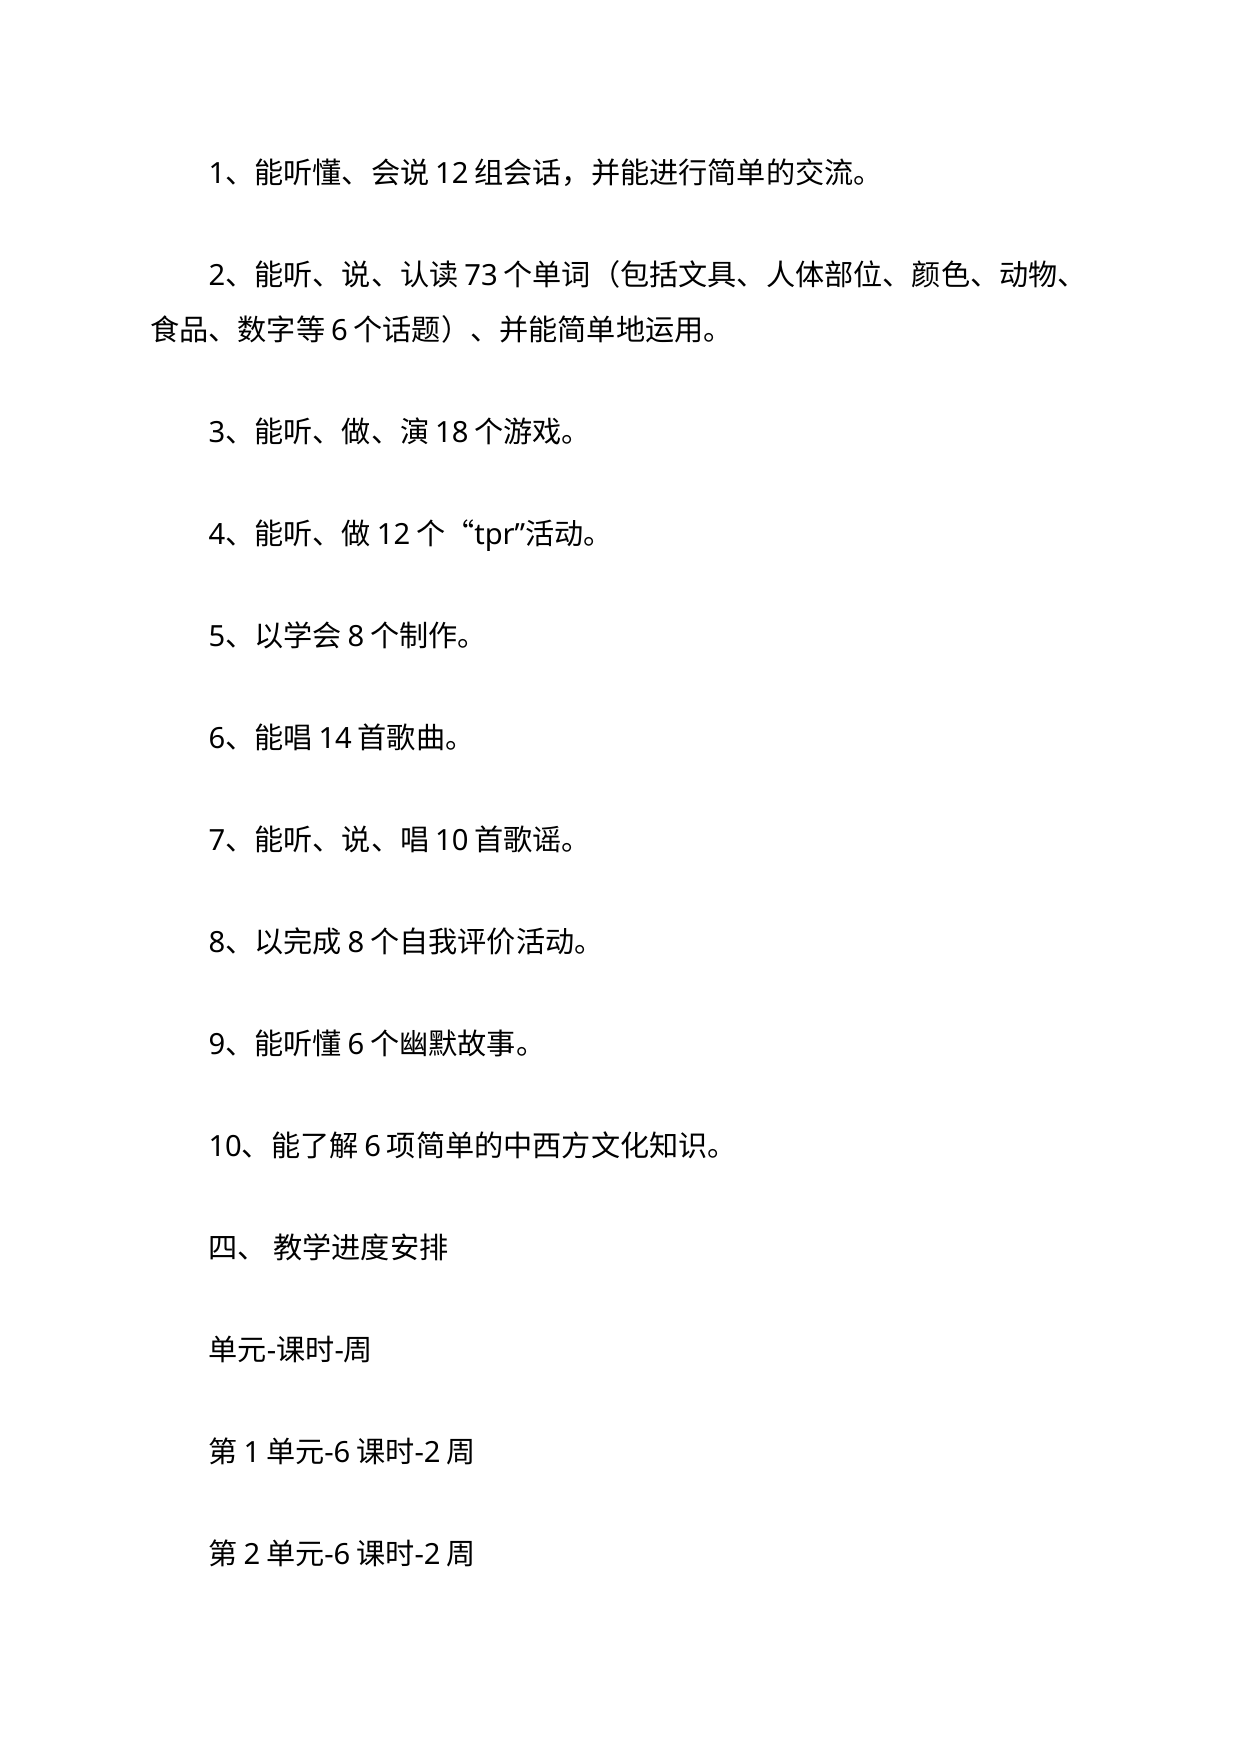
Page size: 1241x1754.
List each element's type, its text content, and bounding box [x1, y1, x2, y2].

text 4、能听、做12个“tpr”活动。 [150, 511, 1090, 553]
text 8、以完成8个自我评价活动。 [150, 919, 1090, 961]
text 第2单元-6课时-2周 [150, 1531, 1090, 1573]
text 1、能听懂、会说12组会话，并能进行简单的交流。 [150, 150, 1090, 192]
text 第1单元-6课时-2周 [150, 1428, 1090, 1471]
text 2、能听、说、认读73个单词（包括文具、人体部位、颜色、动物、食品、数字等6个话题）、并能简单地运用。 [150, 252, 1090, 349]
text 9、能听懂6个幽默故事。 [150, 1021, 1090, 1063]
text 7、能听、说、唱10首歌谣。 [150, 817, 1090, 859]
text 3、能听、做、演18个游戏。 [150, 409, 1090, 451]
text 5、以学会8个制作。 [150, 613, 1090, 655]
text 6、能唱14首歌曲。 [150, 715, 1090, 757]
text 10、能了解6项简单的中西方文化知识。 [150, 1123, 1090, 1165]
text 四、 教学进度安排 [150, 1225, 1090, 1267]
text 单元-课时-周 [150, 1327, 1090, 1369]
